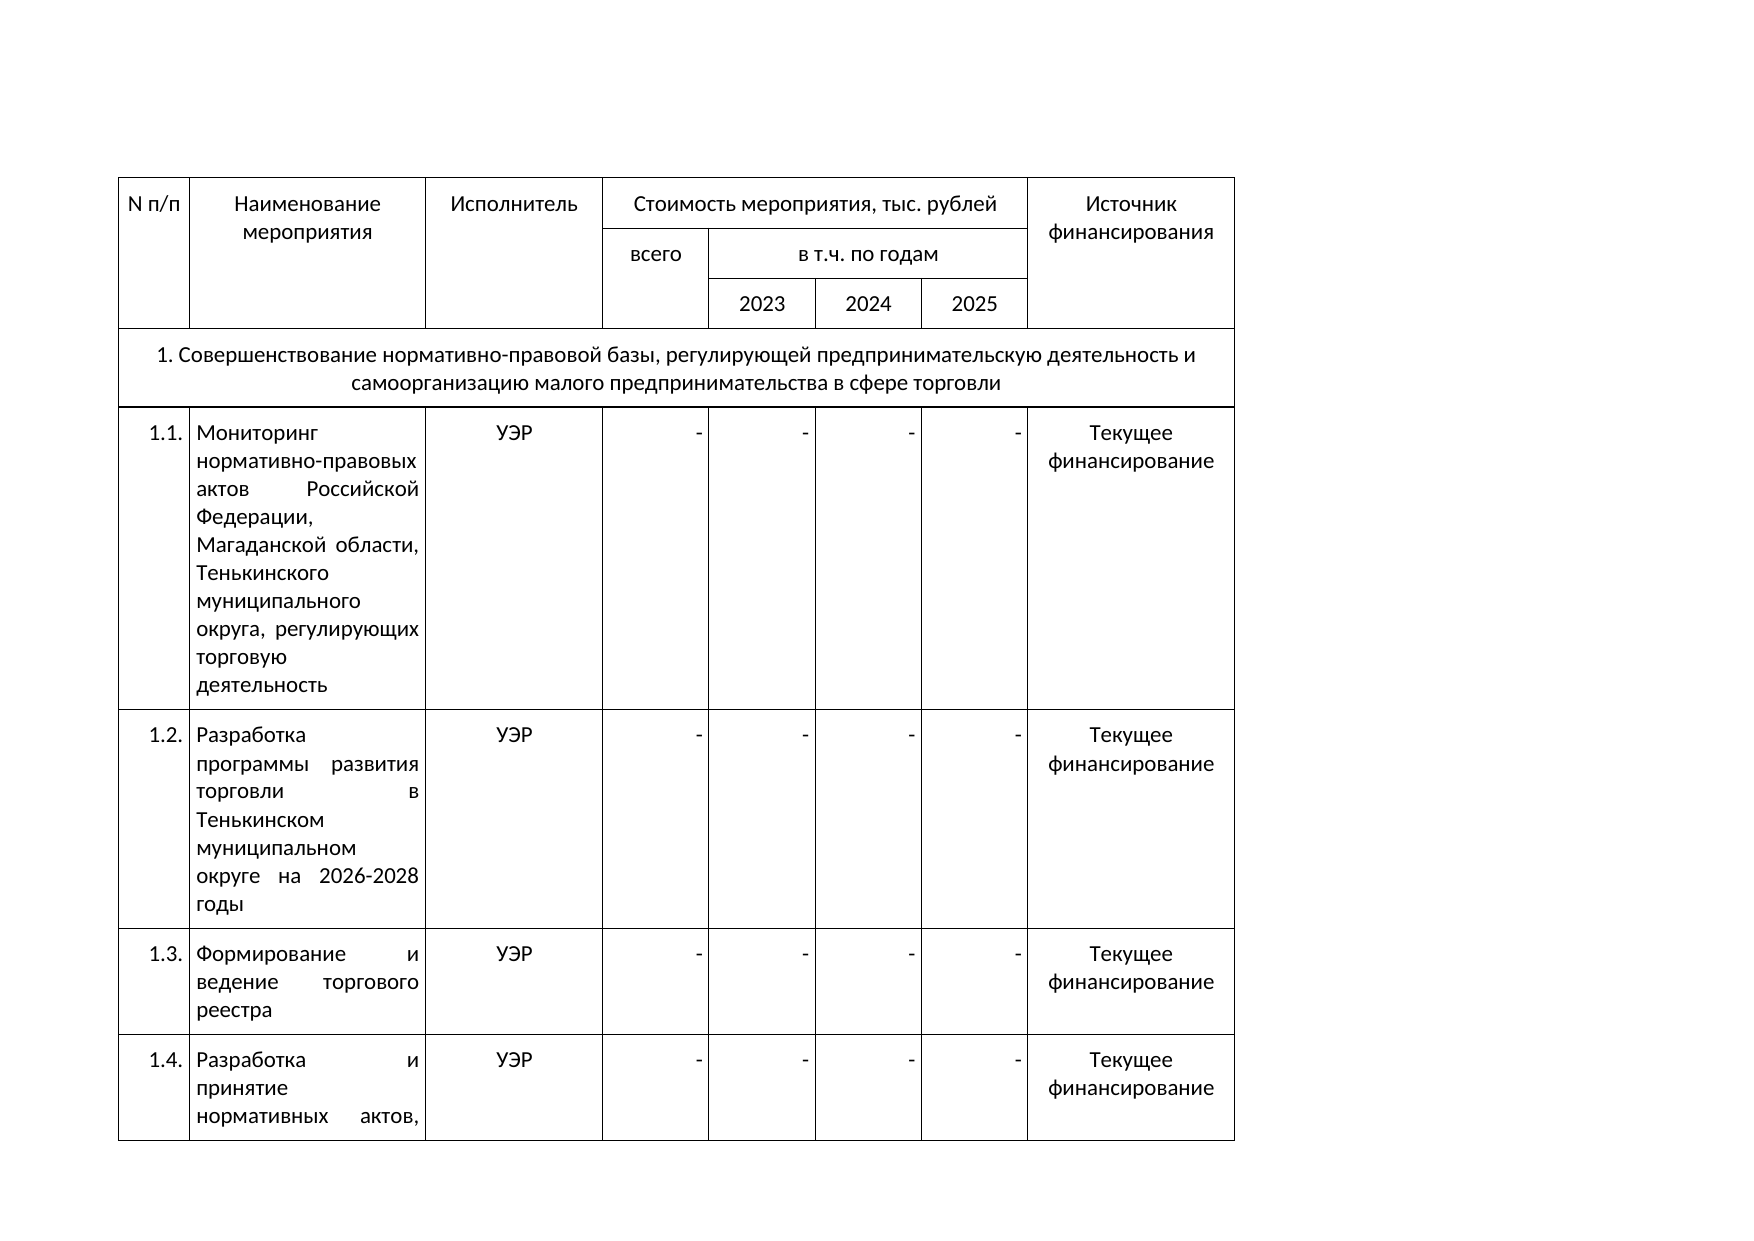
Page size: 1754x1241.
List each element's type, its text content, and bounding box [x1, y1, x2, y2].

table_cell УЭР [426, 710, 602, 927]
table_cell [1028, 1035, 1234, 1140]
table_cell - [816, 408, 921, 709]
table_cell 2023 [709, 279, 815, 328]
table_cell - [922, 929, 1027, 1034]
table_cell - [816, 929, 921, 1034]
table_cell - [603, 408, 708, 709]
table_cell 1.4. [119, 1035, 189, 1140]
table_cell - [922, 408, 1027, 709]
table_cell Разработка программы развития торговли в Тенькинском муниципальном округе на 2026-2028 годы [190, 710, 425, 927]
table_cell - [816, 1035, 921, 1140]
table_cell - [709, 710, 815, 927]
table_cell всего [603, 229, 708, 328]
table_cell - [709, 1035, 815, 1140]
table_cell - [816, 710, 921, 927]
table_cell УЭР [426, 929, 602, 1034]
table_cell 1. Совершенствование нормативно-правовой базы, регулирующей предпринимательскую деятельность и самоорганизацию малого предпринимательства в сфере торговли [119, 329, 1234, 406]
table_cell 1.2. [119, 710, 189, 927]
table_header Исполнитель [426, 178, 602, 328]
table_cell - [603, 710, 708, 927]
table_header Стоимость мероприятия, тыс. рублей [603, 178, 1027, 227]
table_cell - [922, 710, 1027, 927]
table_cell УЭР [426, 1035, 602, 1140]
table_cell Текущее финансирование [1028, 929, 1234, 1034]
table_cell - [709, 408, 815, 709]
table_cell Формирование и ведение торгового реестра [190, 929, 425, 1034]
table_cell - [603, 1035, 708, 1140]
table_cell в т.ч. по годам [709, 229, 1027, 278]
table_cell УЭР [426, 408, 602, 709]
table_cell - [709, 929, 815, 1034]
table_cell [190, 1035, 425, 1140]
table_cell 1.3. [119, 929, 189, 1034]
table_header N п/п [119, 178, 189, 328]
table_header Источник финансирования [1028, 178, 1234, 328]
table_cell Текущее финансирование [1028, 408, 1234, 709]
table_cell 2025 [922, 279, 1027, 328]
table_cell 2024 [816, 279, 921, 328]
table_cell - [603, 929, 708, 1034]
table_cell Мониторинг нормативно-правовых актов Российской Федерации, Магаданской области, Тенькинского муниципального округа, регулирующих торговую деятельность [190, 408, 425, 709]
table_header Наименование мероприятия [190, 178, 425, 328]
table_cell Текущее финансирование [1028, 710, 1234, 927]
table_cell - [922, 1035, 1027, 1140]
table_cell 1.1. [119, 408, 189, 709]
